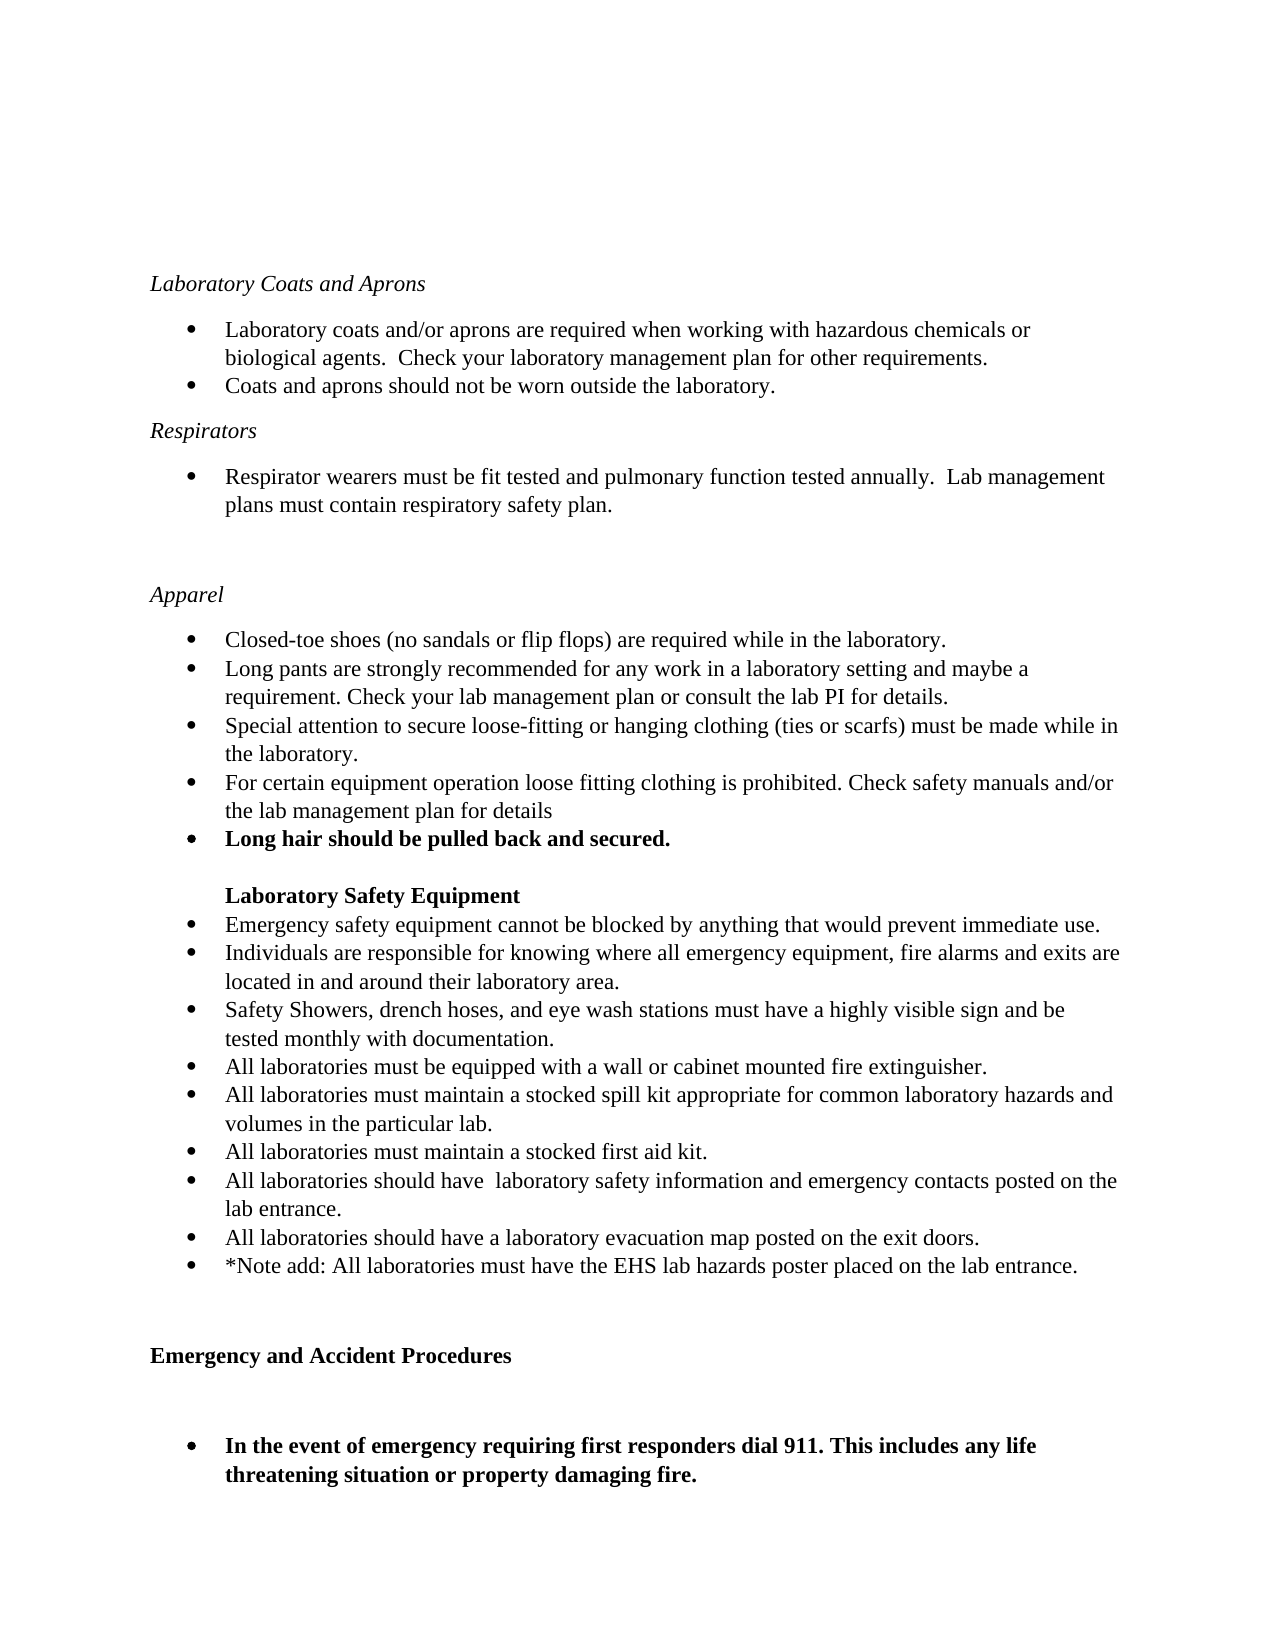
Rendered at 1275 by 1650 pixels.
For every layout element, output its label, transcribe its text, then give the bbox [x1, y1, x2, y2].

list Long pants are strongly recommended for any work in a laboratory setting and maybe a requirement. Check your lab management plan or consult the lab PI for details. [187, 655, 1125, 710]
list Respirator wearers must be fit tested and pulmonary function tested annually. Lab management plans must contain respiratory safety plan. [187, 463, 1125, 517]
list Coats and aprons should not be worn outside the laboratory. [187, 372, 1125, 399]
list Safety Showers, drench hoses, and eye wash stations must have a highly visible sign and be tested monthly with documentation. [187, 996, 1125, 1051]
list Laboratory coats and/or aprons are required when working with hazardous chemicals or biological agents. Check your laboratory management plan for other requirements. [187, 316, 1125, 370]
text Emergency and Accident Procedures [150, 1342, 1125, 1369]
list All laboratories must maintain a stocked spill kit appropriate for common laboratory hazards and volumes in the particular lab. [187, 1081, 1125, 1136]
list Closed-toe shoes (no sandals or flip flops) are required while in the laboratory. [187, 626, 1125, 653]
list All laboratories must maintain a stocked first aid kit. [187, 1138, 1125, 1165]
list Individuals are responsible for knowing where all emergency equipment, fire alarms and exits are located in and around their laboratory area. [187, 939, 1125, 994]
list In the event of emergency requiring first responders dial 911. This includes any life threatening situation or property damaging fire. [187, 1432, 1125, 1487]
text Respirators [150, 418, 1125, 444]
text Apparel [150, 581, 1125, 608]
list All laboratories should have laboratory safety information and emergency contacts posted on the lab entrance. [187, 1167, 1125, 1222]
list Special attention to secure loose-fitting or hanging clothing (ties or scarfs) must be made while in the laboratory. [187, 712, 1125, 767]
list All laboratories must be equipped with a wall or cabinet mounted fire extinguisher. [187, 1053, 1125, 1079]
list Long hair should be pulled back and secured. Laboratory Safety Equipment [187, 826, 1125, 909]
list For certain equipment operation loose fitting clothing is prohibited. Check safety manuals and/or the lab management plan for details [187, 769, 1125, 823]
list *Note add: All laboratories must have the EHS lab hazards poster placed on the lab entrance. [187, 1252, 1125, 1278]
list Emergency safety equipment cannot be blocked by anything that would prevent immediate use. [187, 911, 1125, 937]
text Laboratory Coats and Aprons [150, 271, 1125, 297]
list All laboratories should have a laboratory evacuation map posted on the exit doors. [187, 1224, 1125, 1250]
